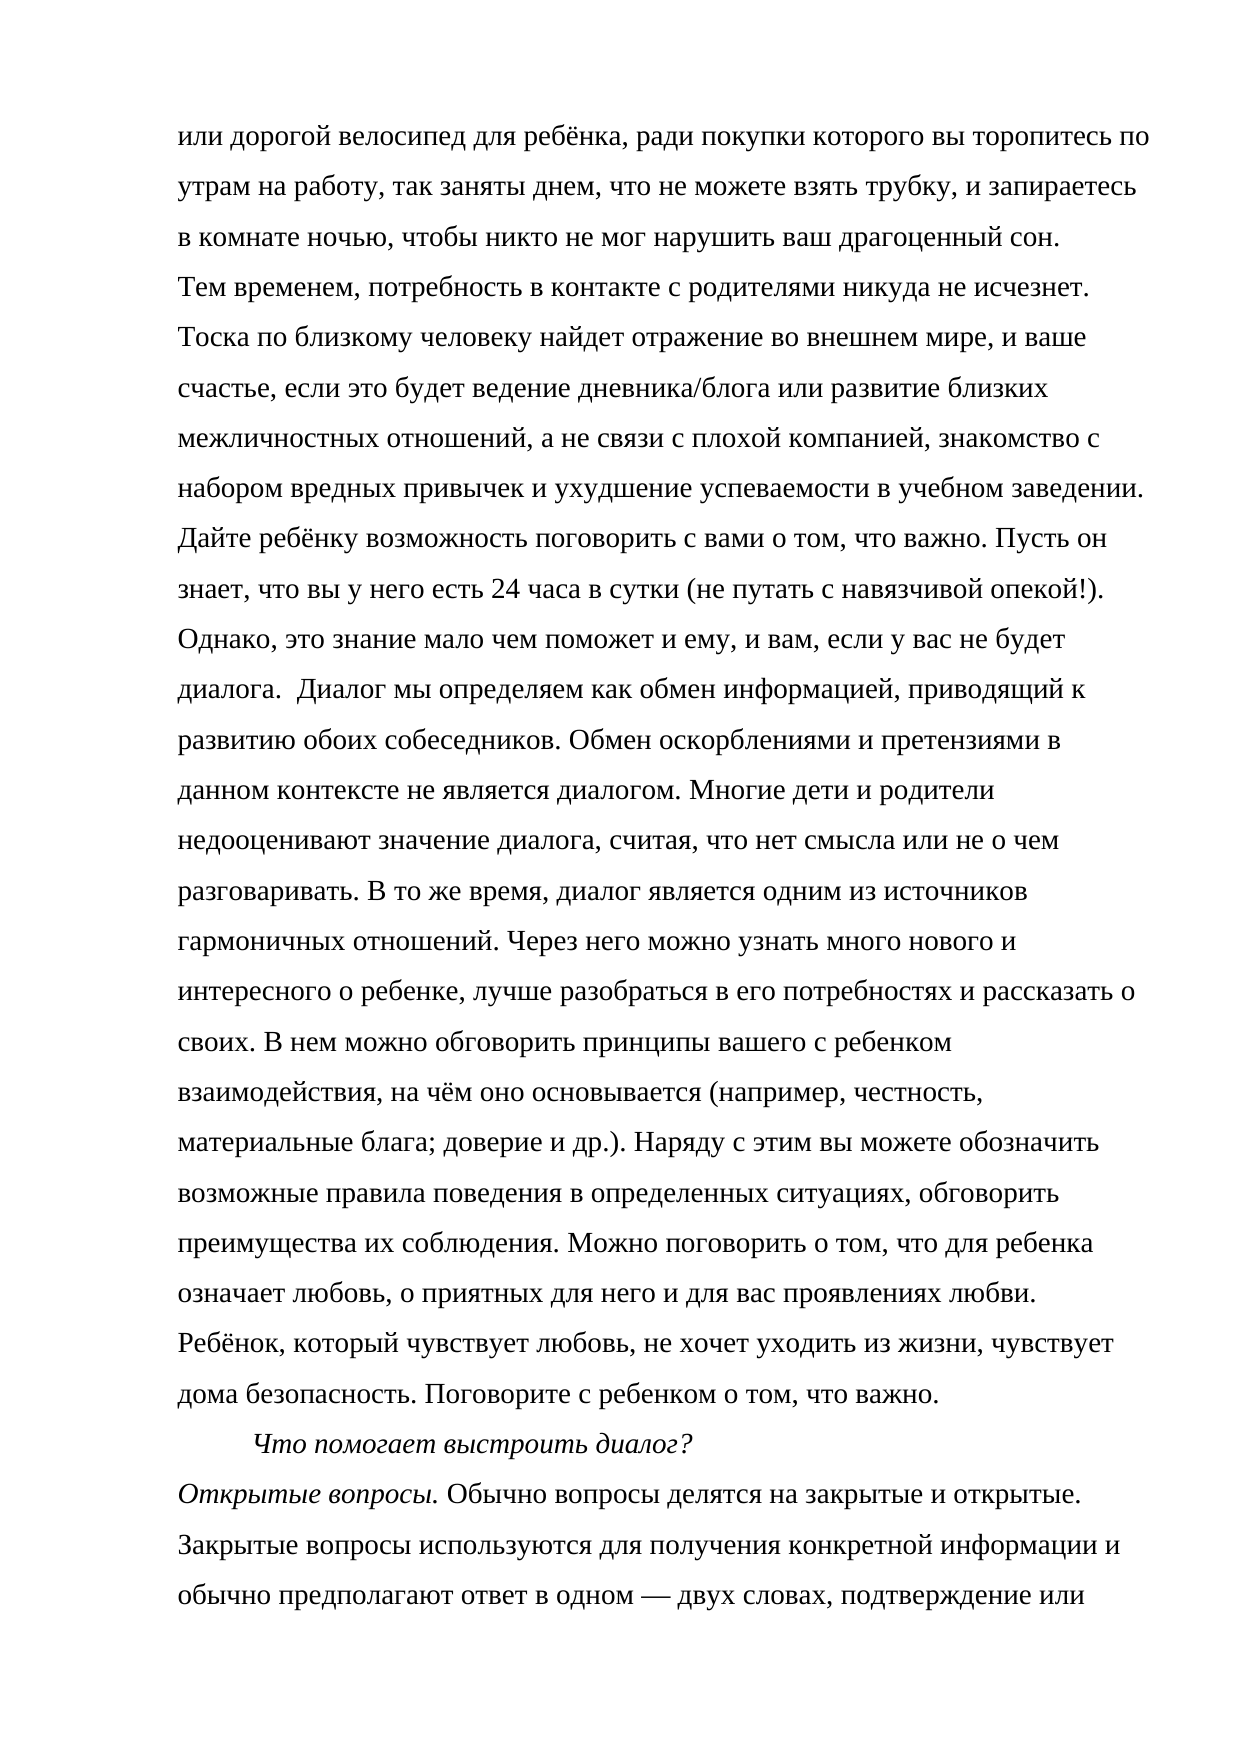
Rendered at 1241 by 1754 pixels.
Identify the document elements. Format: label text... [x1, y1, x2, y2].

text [177, 1477, 1152, 1611]
text Тем временем, потребность в контакте с родителями никуда не исчезнет. Тоска по близкому человеку найдет отражение во внешнем мире, и ваше счастье, если это будет ведение дневника/блога или развитие близких межличностных отношений, а не связи с плохой компанией, знакомство с набором вредных привычек и ухудшение успеваемости в учебном заведении. Дайте ребёнку возможность поговорить с вами о том, что важно. Пусть он знает, что вы у него есть 24 часа в сутки (не путать с навязчивой опекой!). Однако, это знание мало чем поможет и ему, и вам, если у вас не будет диалога. Диалог мы определяем как обмен информацией, приводящий к развитию обоих собеседников. Обмен оскорблениями и претензиями в данном контексте не является диалогом. Многие дети и родители недооценивают значение диалога, считая, что нет смысла или не о чем разговаривать. В то же время, диалог является одним из источников гармоничных отношений. Через него можно узнать много нового и интересного о ребенке, лучше разобраться в его потребностях и рассказать о своих. В нем можно обговорить принципы вашего с ребенком взаимодействия, на чём оно основывается (например, честность, материальные блага; доверие и др.). Наряду с этим вы можете обозначить возможные правила поведения в определенных ситуациях, обговорить преимущества их соблюдения. Можно поговорить о том, что для ребенка означает любовь, о приятных для него и для вас проявлениях любви. Ребёнок, который чувствует любовь, не хочет уходить из жизни, чувствует дома безопасность. Поговорите с ребенком о том, что важно. [177, 269, 1152, 1409]
text Что помогает выстроить диалог? [177, 1426, 1152, 1460]
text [177, 118, 1152, 252]
